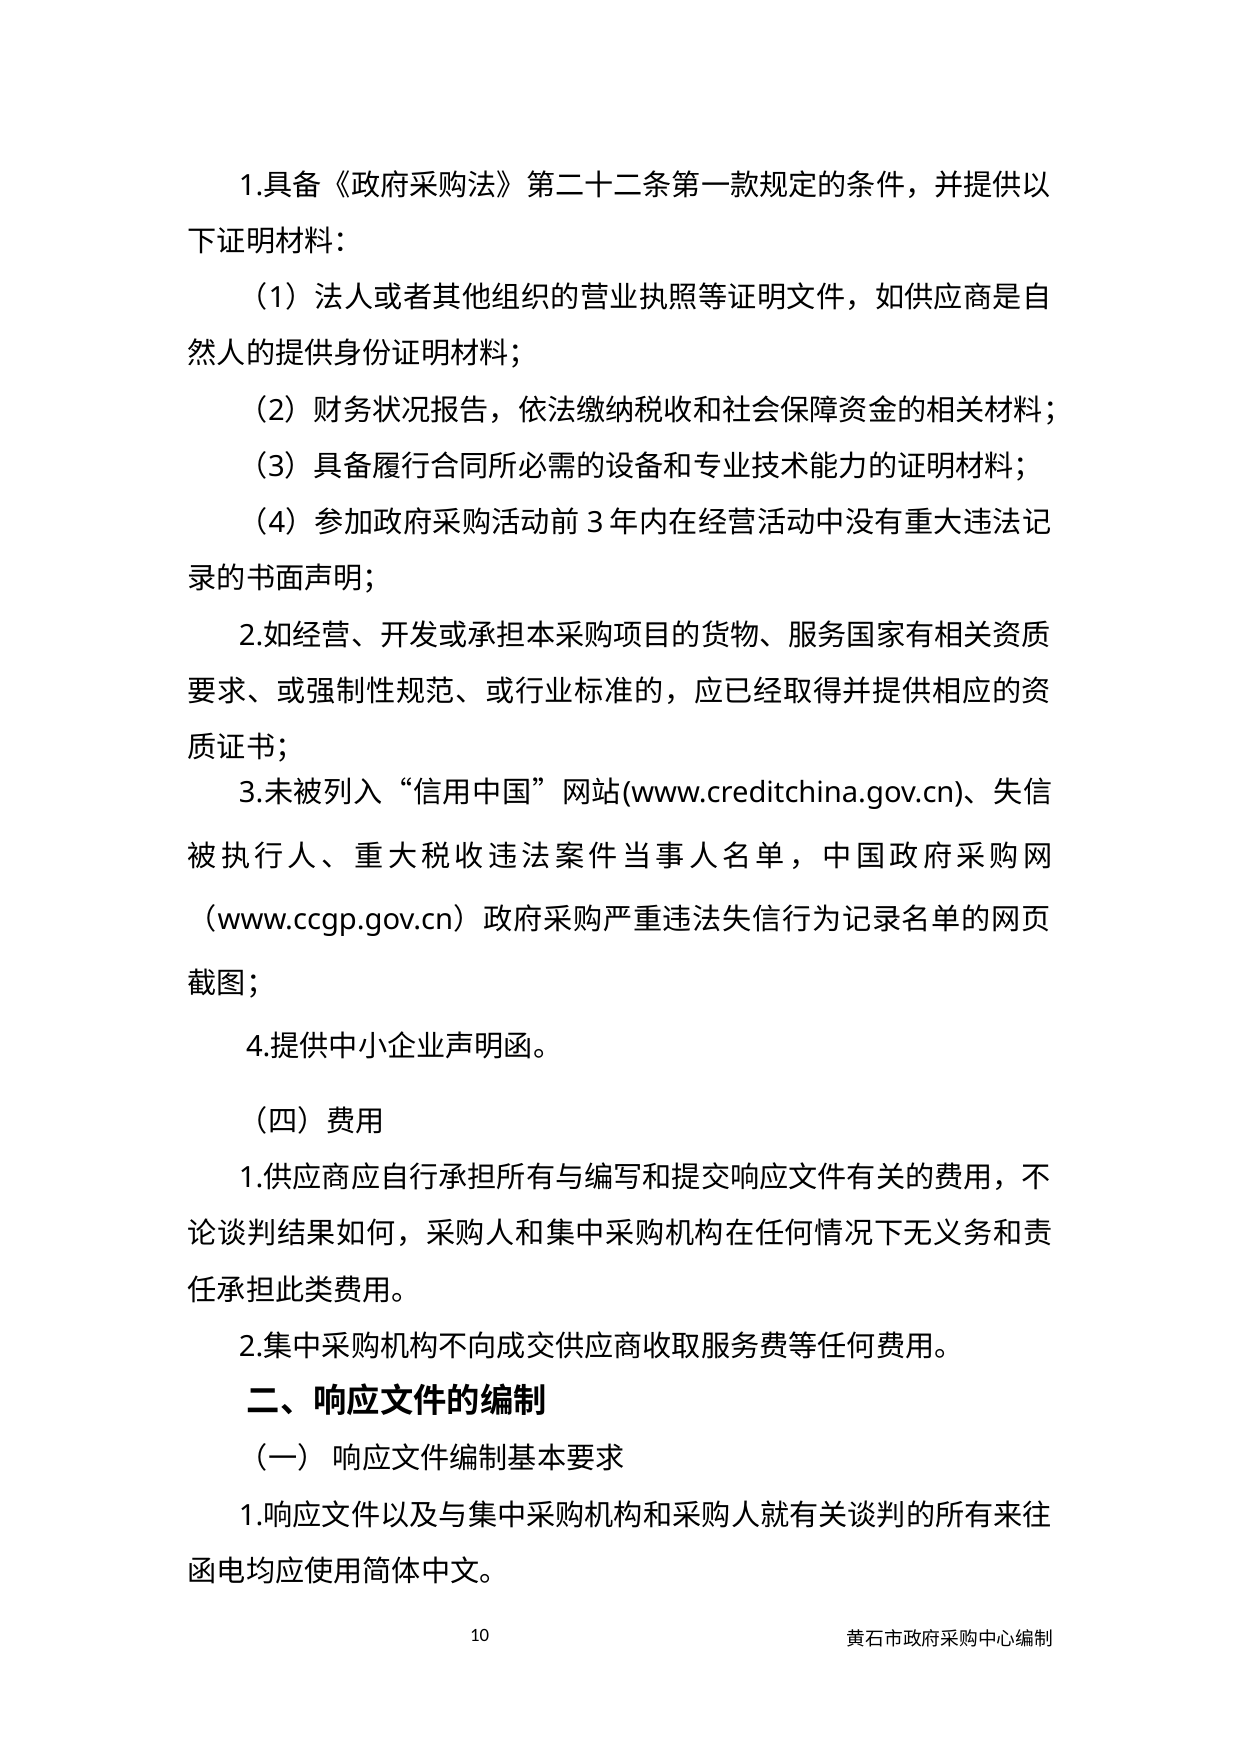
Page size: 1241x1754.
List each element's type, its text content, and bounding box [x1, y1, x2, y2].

text 二、响应文件的编制 [187, 1367, 1053, 1424]
text （一） 响应文件编制基本要求 [187, 1424, 1053, 1480]
text 4.提供中小企业声明函。 [187, 1023, 1053, 1065]
text 1.响应文件以及与集中采购机构和采购人就有关谈判的所有来往函电均应使用简体中文。 [187, 1480, 1053, 1592]
text （1）法人或者其他组织的营业执照等证明文件，如供应商是自然人的提供身份证明材料； [187, 262, 1053, 375]
text 1.具备《政府采购法》第二十二条第一款规定的条件，并提供以下证明材料： [187, 150, 1053, 262]
text 2.如经营、开发或承担本采购项目的货物、服务国家有相关资质要求、或强制性规范、或行业标准的，应已经取得并提供相应的资质证书； [187, 600, 1053, 769]
text 2.集中采购机构不向成交供应商收取服务费等任何费用。 [187, 1311, 1053, 1367]
text 1.供应商应自行承担所有与编写和提交响应文件有关的费用，不论谈判结果如何，采购人和集中采购机构在任何情况下无义务和责任承担此类费用。 [187, 1142, 1053, 1311]
text （2）财务状况报告，依法缴纳税收和社会保障资金的相关材料； [187, 375, 1053, 431]
text （四）费用 [187, 1086, 1053, 1142]
text （4）参加政府采购活动前3年内在经营活动中没有重大违法记录的书面声明； [187, 487, 1053, 600]
text （3）具备履行合同所必需的设备和专业技术能力的证明材料； [187, 431, 1053, 487]
text 3.未被列入“信用中国”网站(www.creditchina.gov.cn)、失信被执行人、重大税收违法案件当事人名单，中国政府采购网（www.ccgp.gov.cn）政府采购严重违法失信行为记录名单的网页截图； [187, 769, 1053, 1002]
